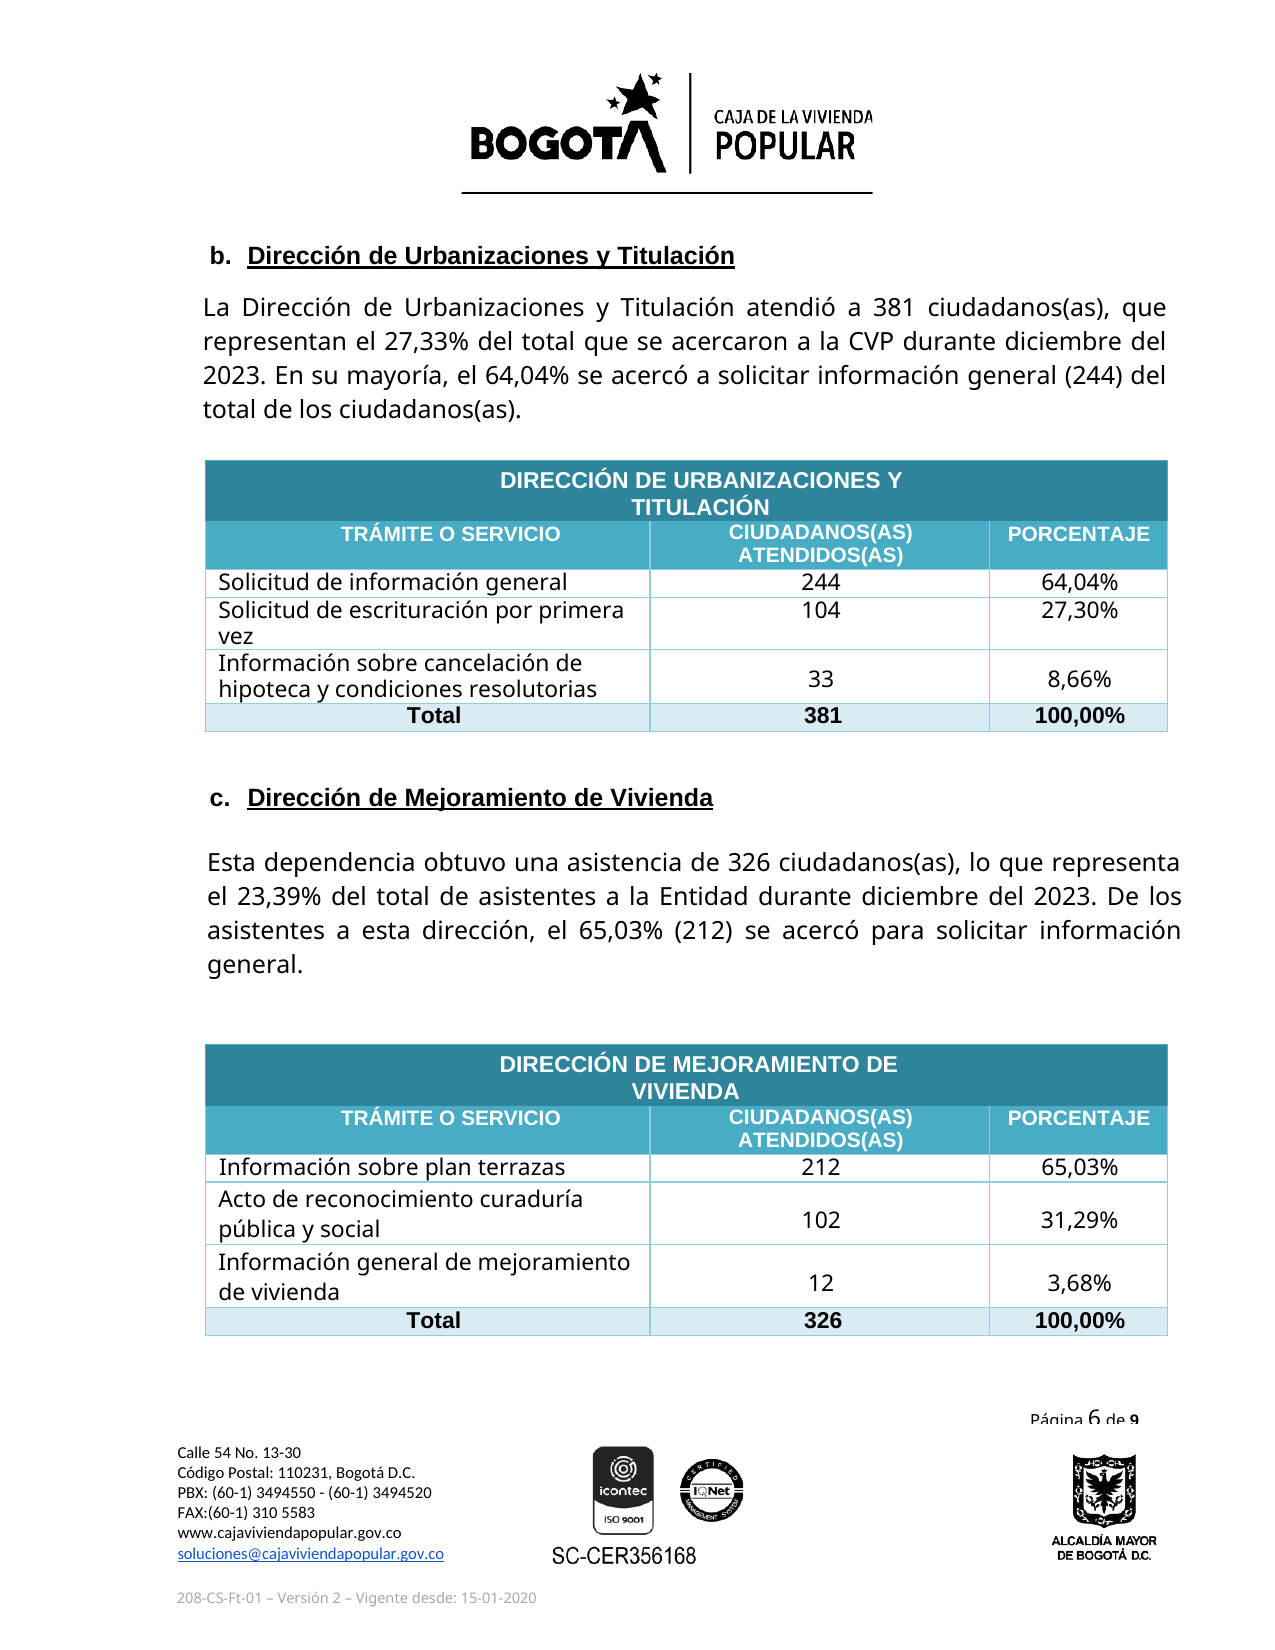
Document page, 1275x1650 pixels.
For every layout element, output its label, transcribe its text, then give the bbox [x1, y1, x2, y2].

table_cell Total [206, 704, 649, 731]
table_cell 31,29% [990, 1183, 1167, 1244]
text Esta dependencia obtuvo una asistencia de 326 ciudadanos(as), lo que representa el 23,39% del total de asistentes a la Entidad durante diciembre del 2023. De los asistentes a esta dirección, el 65,03% (212) se acercó para solicitar información general. [207, 845, 1182, 981]
table_cell 104 [651, 598, 989, 649]
table_cell CIUDADANOS(AS) ATENDIDOS(AS) [651, 521, 989, 569]
table_cell PORCENTAJE [990, 521, 1167, 569]
table_cell Total [206, 1308, 649, 1335]
picture [1052, 1454, 1157, 1560]
table_cell 3,68% [990, 1245, 1167, 1307]
table_cell 65,03% [990, 1155, 1167, 1181]
subtitle Dirección de Mejoramiento de Vivienda [209, 783, 1194, 812]
table_cell Información sobre cancelación de hipoteca y condiciones resolutorias [206, 650, 649, 703]
table_cell 100,00% [990, 1308, 1167, 1335]
table_cell 102 [651, 1183, 989, 1244]
table_cell 8,66% [990, 650, 1167, 703]
table_cell 27,30% [990, 598, 1167, 649]
table_cell Información sobre plan terrazas [206, 1155, 649, 1181]
subtitle Dirección de Urbanizaciones y Titulación [209, 241, 1194, 270]
table_cell 212 [651, 1155, 989, 1181]
picture [461, 73, 873, 194]
table_cell PORCENTAJE [990, 1106, 1167, 1154]
picture [552, 1446, 744, 1564]
table_cell 33 [651, 650, 989, 703]
table_header DIRECCIÓN DE MEJORAMIENTO DE VIVIENDA [206, 1045, 1167, 1106]
text La Dirección de Urbanizaciones y Titulación atendió a 381 ciudadanos(as), que representan el 27,33% del total que se acercaron a la CVP durante diciembre del 2023. En su mayoría, el 64,04% se acercó a solicitar información general (244) del total de los ciudadanos(as). [203, 289, 1167, 426]
table_cell TRÁMITE O SERVICIO [206, 521, 649, 569]
table_cell Información general de mejoramiento de vivienda [206, 1245, 649, 1307]
table_cell Solicitud de escrituración por primera vez [206, 598, 649, 649]
table_cell TRÁMITE O SERVICIO [206, 1106, 649, 1154]
table_cell CIUDADANOS(AS) ATENDIDOS(AS) [651, 1106, 989, 1154]
table_cell 381 [651, 704, 989, 731]
table_cell Solicitud de información general [206, 570, 649, 597]
table_cell Acto de reconocimiento curaduría pública y social [206, 1183, 649, 1244]
table_cell 326 [651, 1308, 989, 1335]
table_cell 12 [651, 1245, 989, 1307]
table_cell 100,00% [990, 704, 1167, 731]
table_header DIRECCIÓN DE URBANIZACIONES Y TITULACIÓN [206, 461, 1167, 521]
table_cell 244 [651, 570, 989, 597]
table_cell 64,04% [990, 570, 1167, 597]
